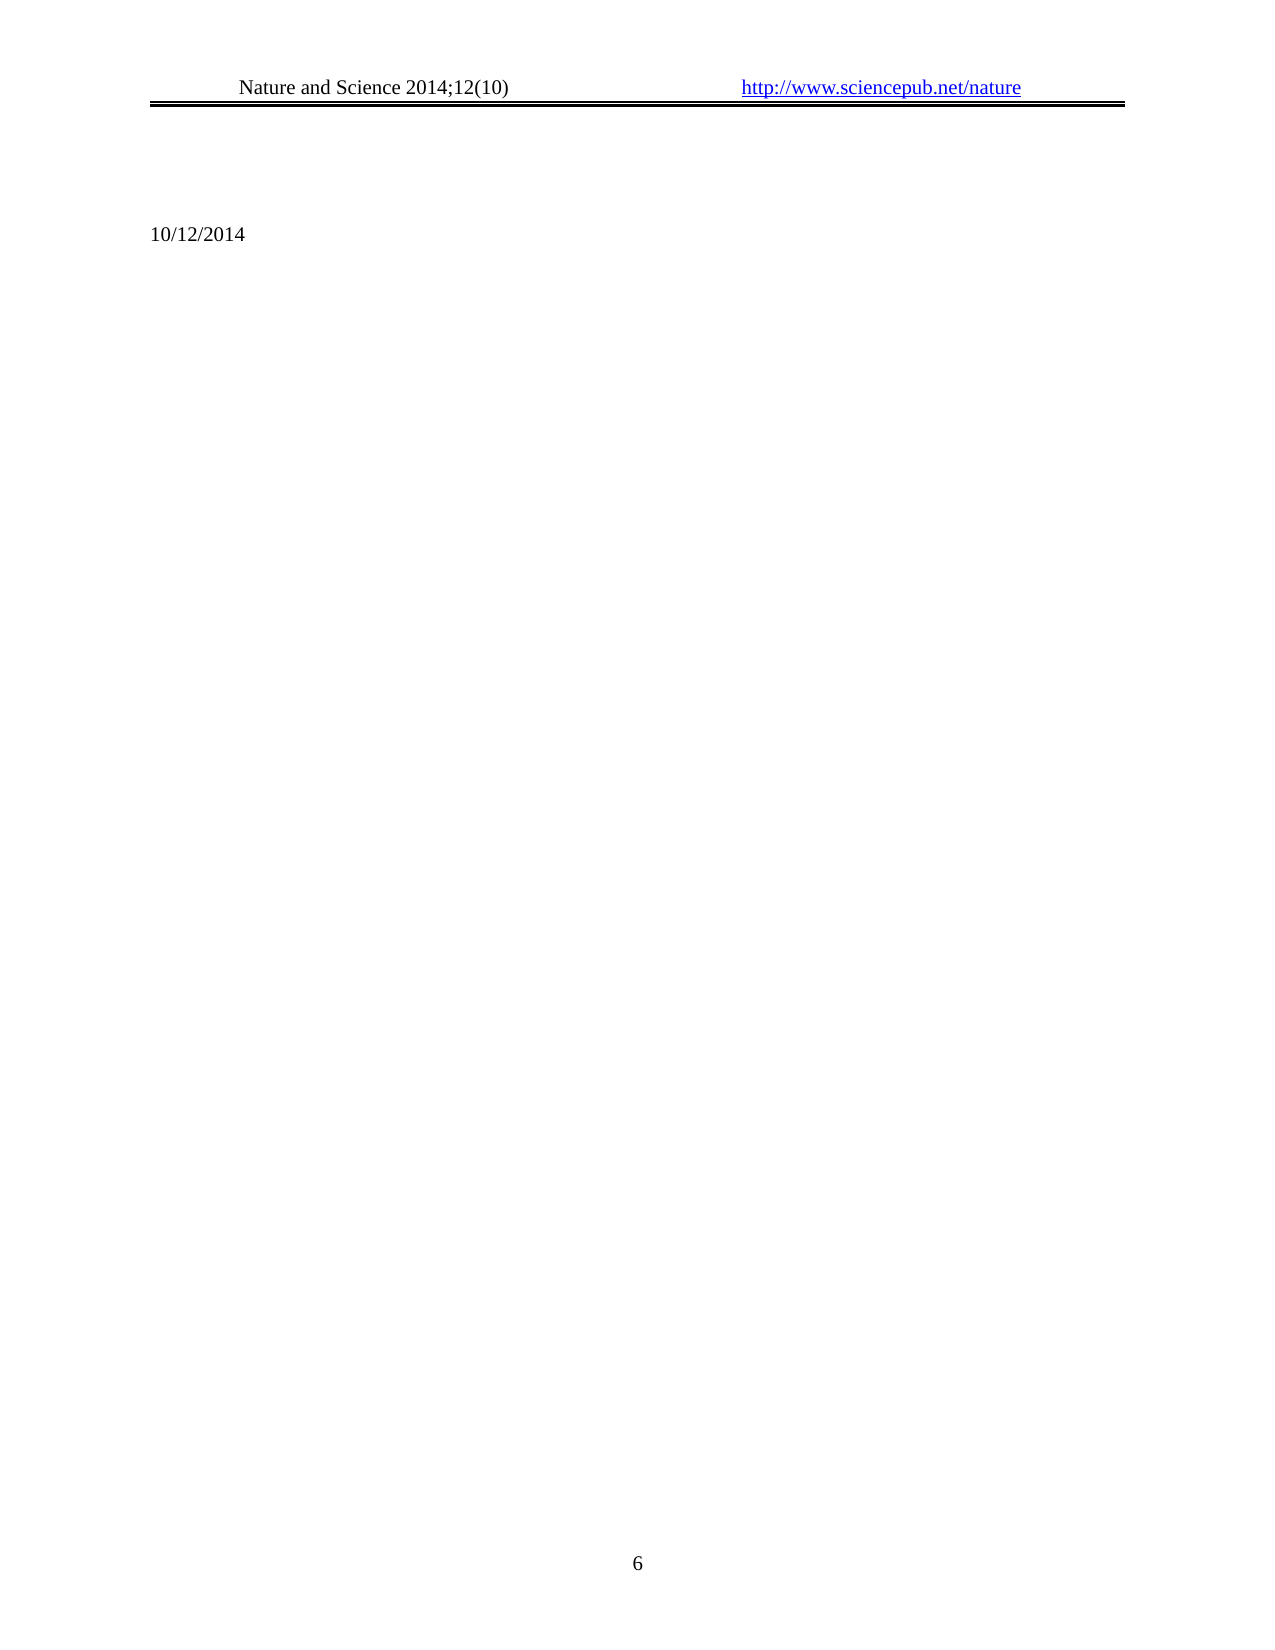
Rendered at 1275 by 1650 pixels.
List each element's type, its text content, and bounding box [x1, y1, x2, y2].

text 10/12/2014 [150, 222, 1125, 246]
